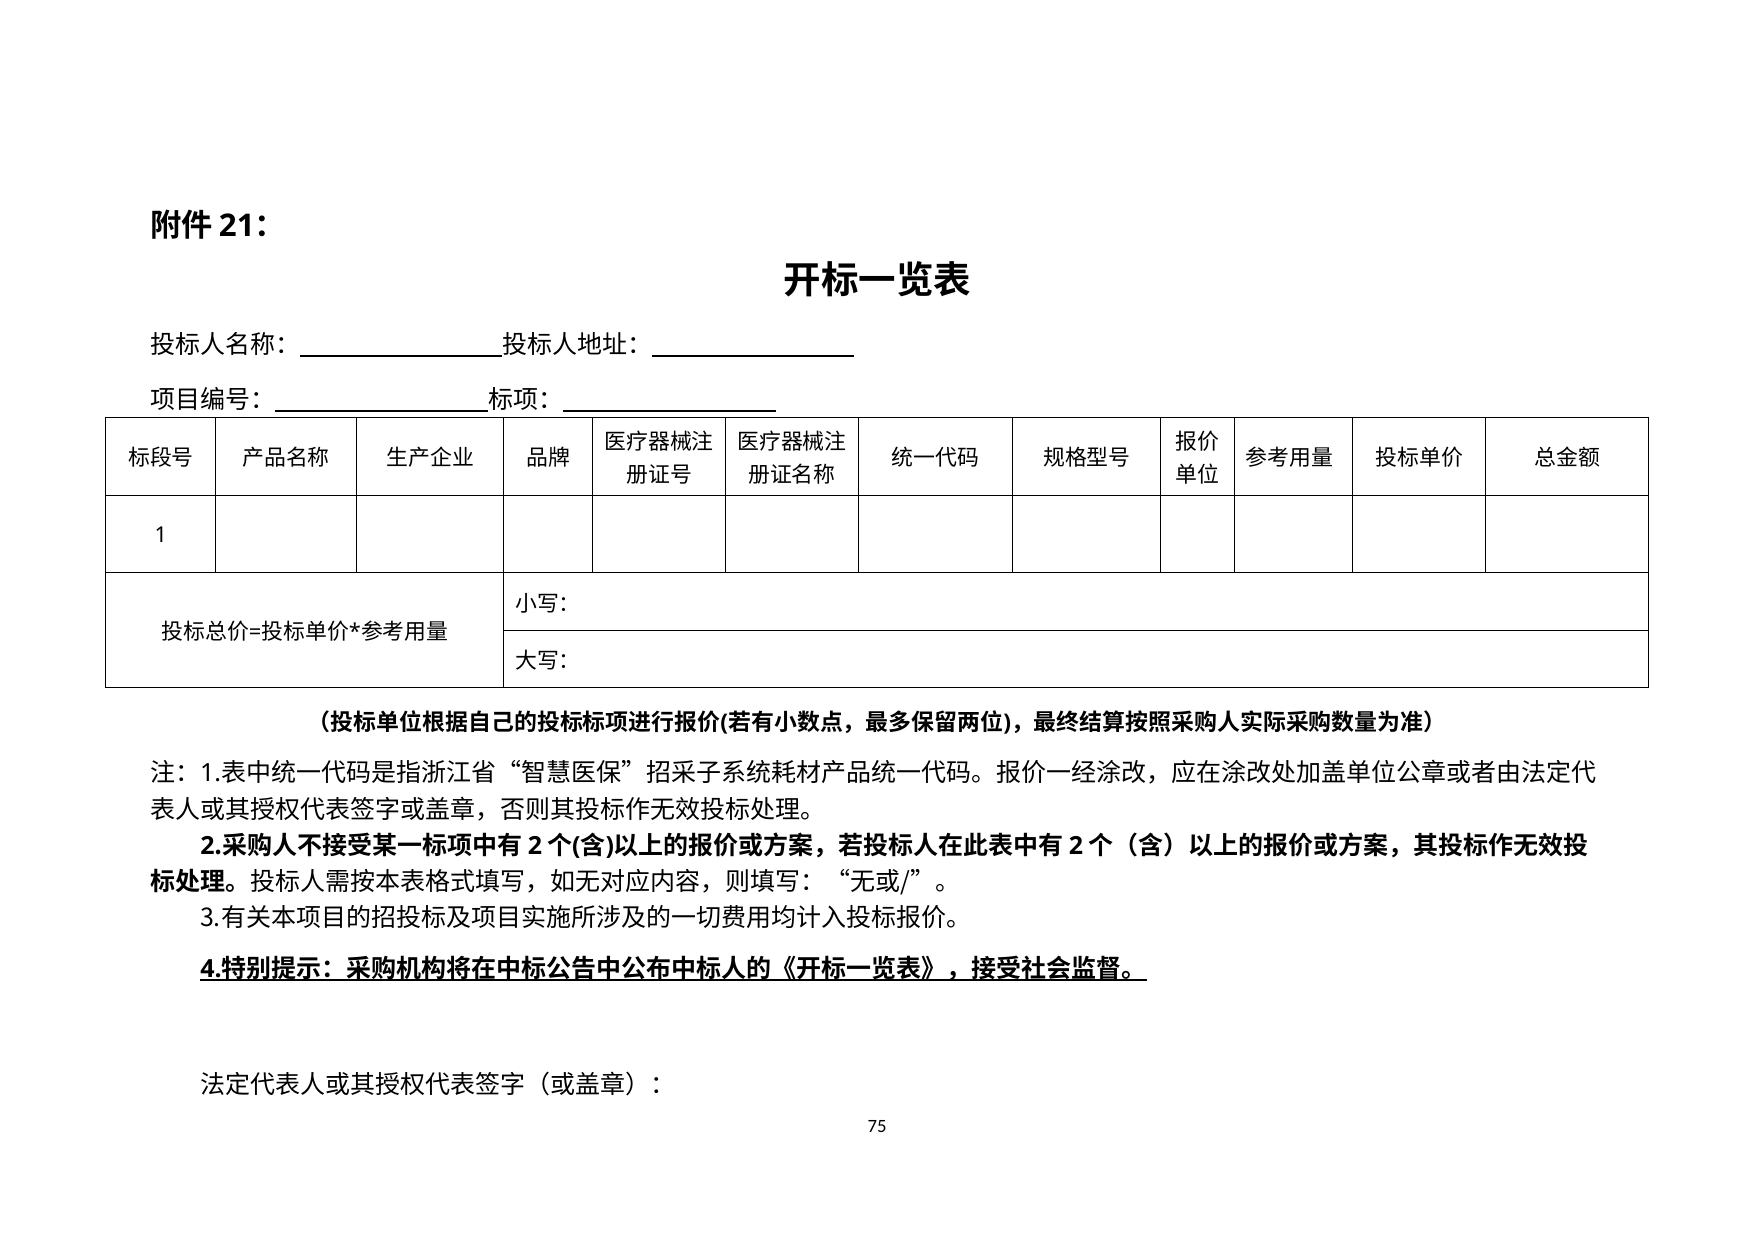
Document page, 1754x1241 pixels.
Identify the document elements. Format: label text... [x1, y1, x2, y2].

table_cell [357, 496, 503, 572]
text 项目编号： 标项： [150, 375, 1604, 417]
table_cell [216, 496, 356, 572]
table_cell 小写： [504, 573, 1648, 630]
table_header 规格型号 [1013, 418, 1160, 495]
table_header 生产企业 [357, 418, 503, 495]
table_header 投标单价 [1353, 418, 1485, 495]
table_header 统一代码 [859, 418, 1012, 495]
text 2.采购人不接受某一标项中有2个(含)以上的报价或方案，若投标人在此表中有2个（含）以上的报价或方案，其投标作无效投标处理。投标人需按本表格式填写，如无对应内容，则填写：“无或/”。 [150, 825, 1604, 898]
table_header 标段号 [106, 418, 215, 495]
text 注：1.表中统一代码是指浙江省“智慧医保”招采子系统耗材产品统一代码。报价一经涂改，应在涂改处加盖单位公章或者由法定代表人或其授权代表签字或盖章，否则其投标作无效投标处理。 [150, 753, 1604, 825]
table_cell [1161, 496, 1234, 572]
table_cell [504, 496, 592, 572]
table_cell [593, 496, 725, 572]
table_header 品牌 [504, 418, 592, 495]
table_header 医疗器械注册证号 [593, 418, 725, 495]
table_header 参考用量 [1235, 418, 1352, 495]
table_cell [859, 496, 1012, 572]
table_header 报价单位 [1161, 418, 1234, 495]
text 法定代表人或其授权代表签字（或盖章）： [150, 1064, 1604, 1100]
text 附件21： [150, 200, 1604, 245]
table_header 产品名称 [216, 418, 356, 495]
table_cell [1486, 496, 1648, 572]
text 4.特别提示：采购机构将在中标公告中公布中标人的《开标一览表》，接受社会监督。 [150, 934, 1604, 999]
table_cell 投标总价=投标单价*参考用量 [106, 573, 503, 687]
text 3.有关本项目的招投标及项目实施所涉及的一切费用均计入投标报价。 [200, 898, 1604, 934]
table_header 总金额 [1486, 418, 1648, 495]
text 投标人名称： 投标人地址： [150, 310, 1604, 375]
text （投标单位根据自己的投标标项进行报价(若有小数点，最多保留两位)，最终结算按照采购人实际采购数量为准） [150, 688, 1604, 753]
table_cell 大写： [504, 631, 1648, 687]
table_cell 1 [106, 496, 215, 572]
table_cell [1235, 496, 1352, 572]
table_header 医疗器械注册证名称 [726, 418, 858, 495]
table_cell [1353, 496, 1485, 572]
text 开标一览表 [150, 250, 1604, 305]
table_cell [726, 496, 858, 572]
table_cell [1013, 496, 1160, 572]
